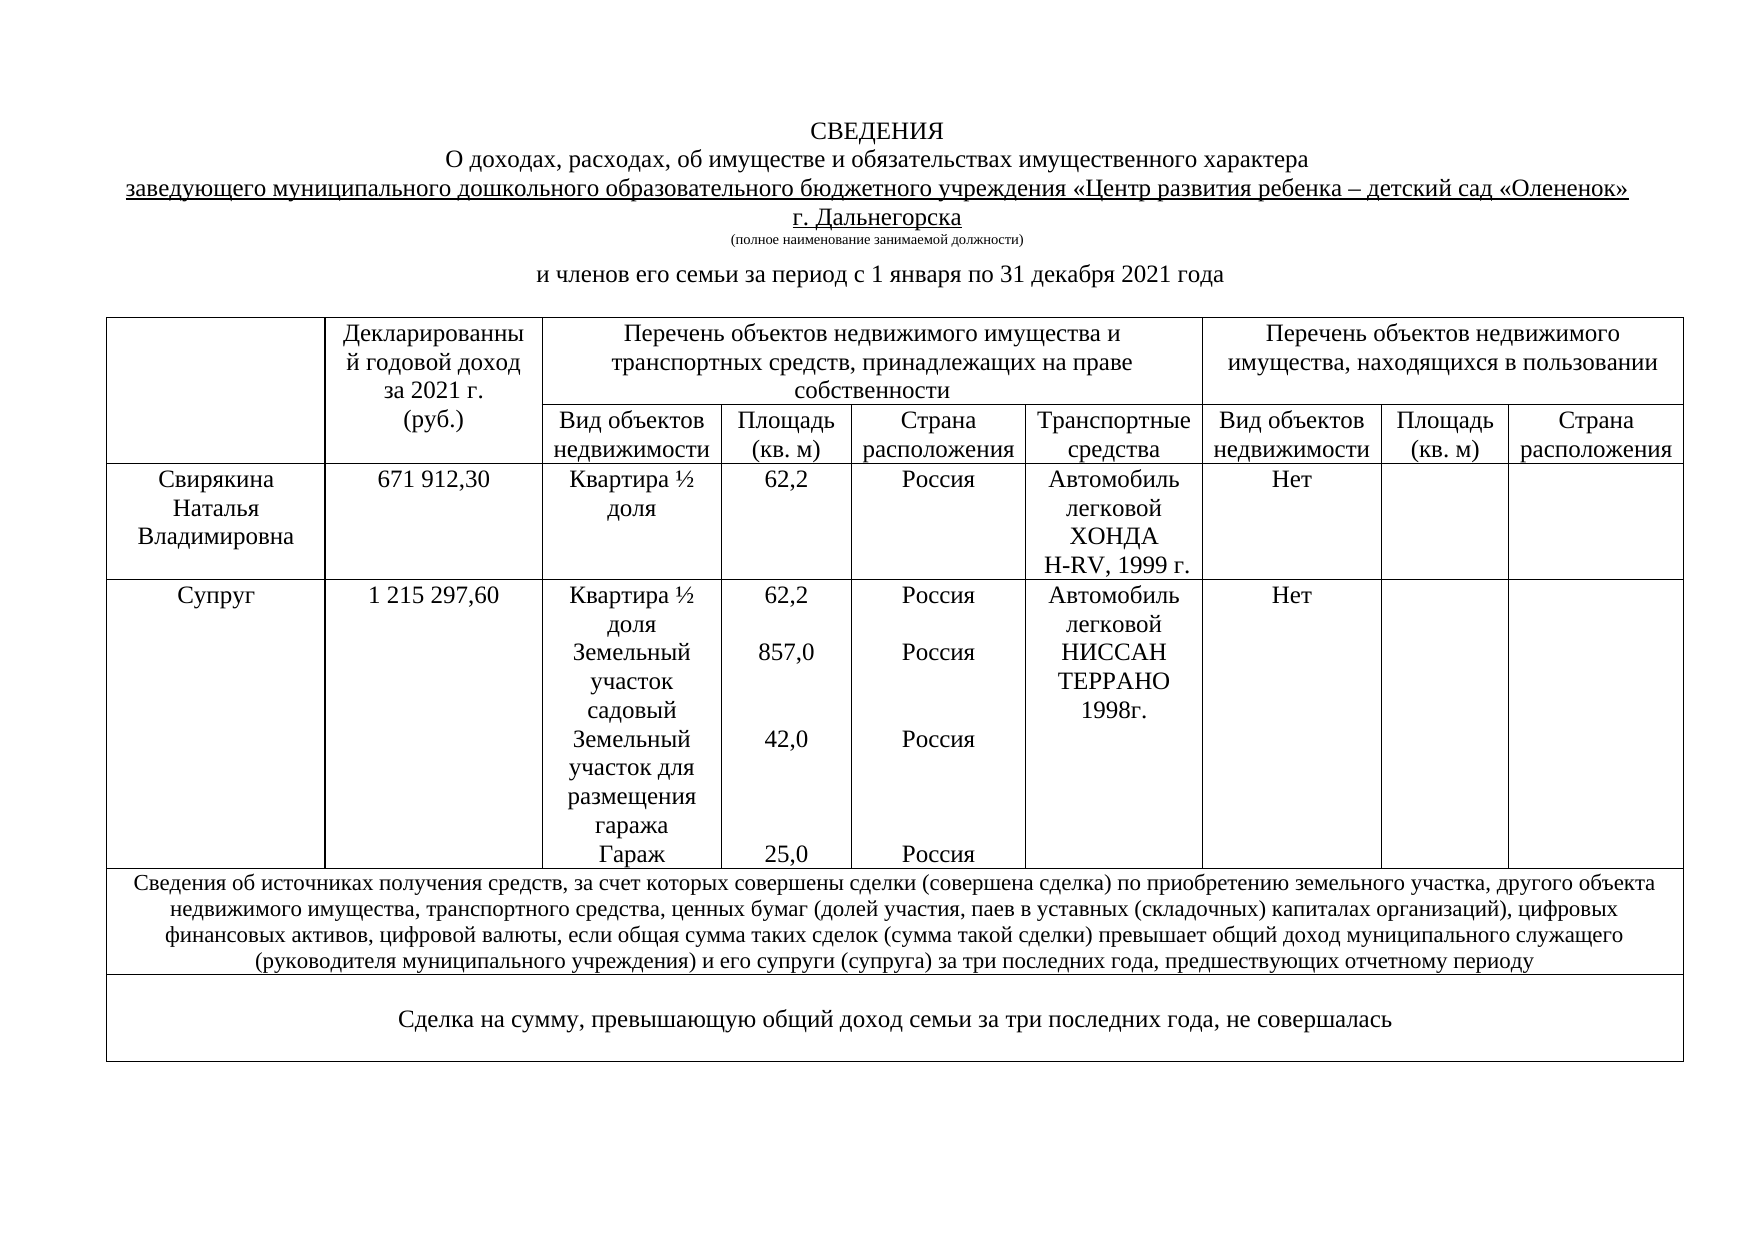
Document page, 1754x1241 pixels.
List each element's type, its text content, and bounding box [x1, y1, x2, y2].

table_cell Вид объектов недвижимости [543, 405, 721, 463]
table_cell Вид объектов недвижимости [1203, 405, 1381, 463]
table_cell [1382, 464, 1508, 579]
table_cell 671 912,30 [326, 464, 542, 579]
table_cell [1509, 464, 1683, 579]
table_cell Сделка на сумму, превышающую общий доход семьи за три последних года, не совершалась [107, 975, 1683, 1061]
text и членов его семьи за период с 1 января по 31 декабря 2021 года [118, 259, 1636, 288]
text (полное наименование занимаемой должности) [118, 231, 1636, 259]
table_cell Автомобиль легковой ХОНДА H-RV, 1999 г. [1026, 464, 1202, 579]
table_header Перечень объектов недвижимого имущества и транспортных средств, принадлежащих на праве собственности [543, 318, 1202, 404]
table_header Перечень объектов недвижимого имущества, находящихся в пользовании [1203, 318, 1683, 404]
table_cell 1 215 297,60 [326, 580, 542, 867]
table_cell Свирякина Наталья Владимировна [107, 464, 324, 579]
table_cell [1382, 580, 1508, 867]
table_cell Квартира ½ доля [543, 464, 721, 579]
table_cell 62,2 [722, 464, 851, 579]
table_cell Площадь (кв. м) [1382, 405, 1508, 463]
table_cell Страна расположения [852, 405, 1025, 463]
text О доходах, расходах, об имуществе и обязательствах имущественного характера [118, 144, 1636, 173]
table_cell 62,2 857,0 42,0 25,0 [722, 580, 851, 867]
table_cell Автомобиль легковой НИССАН ТЕРРАНО 1998г. [1026, 580, 1202, 867]
table_header [107, 318, 324, 463]
table_cell Нет [1203, 464, 1381, 579]
table_cell Квартира ½ доля Земельный участок садовый Земельный участок для размещения гаража Гараж [543, 580, 721, 867]
table_cell Россия [852, 464, 1025, 579]
table_cell Сведения об источниках получения средств, за счет которых совершены сделки (совершена сделка) по приобретению земельного участка, другого объекта недвижимого имущества, транспортного средства, ценных бумаг (долей участия, паев в уставных (складочных) капиталах организаций), цифровых финансовых активов, цифровой валюты, если общая сумма таких сделок (сумма такой сделки) превышает общий доход муниципального служащего (руководителя муниципального учреждения) и его супруги (супруга) за три последних года, предшествующих отчетному периоду [107, 869, 1683, 974]
table_cell Транспортные средства [1026, 405, 1202, 463]
table_cell Россия Россия Россия Россия [852, 580, 1025, 867]
text СВЕДЕНИЯ [118, 116, 1636, 144]
table_cell Страна расположения [1509, 405, 1683, 463]
table_cell Нет [1203, 580, 1381, 867]
table_cell Площадь (кв. м) [722, 405, 851, 463]
text заведующего муниципального дошкольного образовательного бюджетного учреждения «Центр развития ребенка – детский сад «Олененок» г. Дальнегорска [118, 173, 1636, 231]
table_cell Супруг [107, 580, 324, 867]
table_cell [1509, 580, 1683, 867]
table_header Декларированный годовой доход за 2021 г. (руб.) [326, 318, 542, 463]
